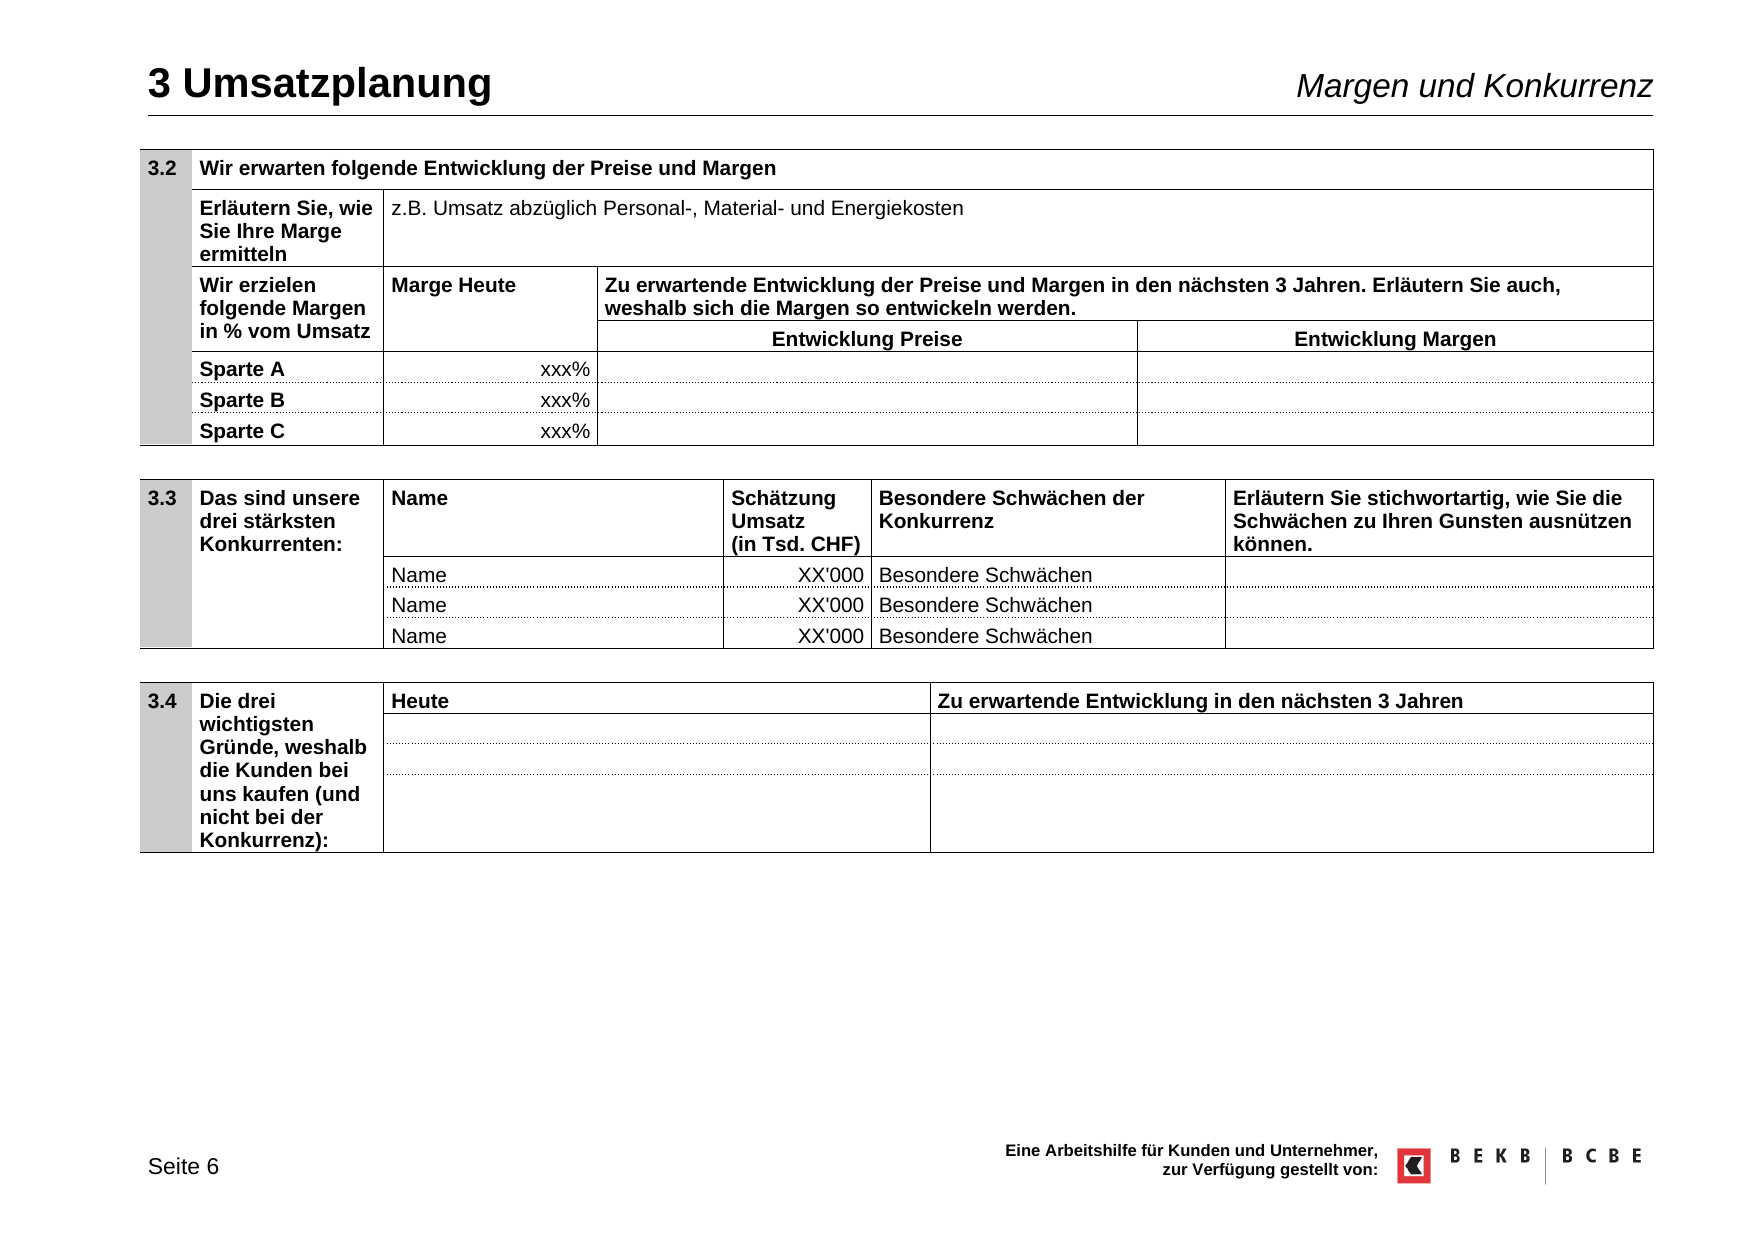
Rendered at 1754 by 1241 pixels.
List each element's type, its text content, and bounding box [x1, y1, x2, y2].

table_cell [1138, 412, 1653, 444]
table_cell [931, 743, 1653, 773]
table_cell Sparte B [192, 382, 383, 412]
table_cell xxx% [384, 412, 597, 444]
table_cell [931, 714, 1653, 743]
table_cell [384, 714, 930, 743]
table_header Zu erwartende Entwicklung in den nächsten 3 Jahren [931, 683, 1653, 712]
table_cell [1226, 586, 1653, 617]
table_cell [384, 774, 930, 852]
table_header Wir erwarten folgende Entwicklung der Preise und Margen [192, 150, 1653, 189]
text 3 Umsatzplanung Margen und Konkurrenz [148, 60, 1653, 115]
table_header 3.3 [140, 480, 192, 647]
table_cell Zu erwartende Entwicklung der Preise und Margen in den nächsten 3 Jahren. Erläutern Sie auch, weshalb sich die Margen so entwickeln werden. [598, 267, 1653, 320]
table_cell [598, 412, 1137, 444]
table_cell Besondere Schwächen [872, 586, 1225, 617]
table_cell Name [384, 617, 723, 647]
table_cell Sparte C [192, 412, 383, 444]
table_cell Sparte A [192, 352, 383, 382]
table_cell z.B. Umsatz abzüglich Personal-, Material- und Energiekosten [384, 190, 1653, 266]
table_cell Besondere Schwächen [872, 557, 1225, 586]
table_cell [1138, 382, 1653, 412]
table_cell [598, 382, 1137, 412]
table_cell xxx% [384, 382, 597, 412]
table_cell [384, 743, 930, 773]
table_cell [1226, 557, 1653, 586]
table_header 3.2 [140, 150, 192, 444]
table_cell XX'000 [724, 617, 871, 647]
table_header Schätzung Umsatz (in Tsd. CHF) [724, 480, 871, 556]
table_header Name [384, 480, 723, 556]
table_cell xxx% [384, 352, 597, 382]
table_cell Entwicklung Margen [1138, 321, 1653, 351]
table_cell Name [384, 557, 723, 586]
table_header Besondere Schwächen der Konkurrenz [872, 480, 1225, 556]
table_cell XX'000 [724, 557, 871, 586]
table_cell Marge Heute [384, 267, 597, 351]
table_header Erläutern Sie stichwortartig, wie Sie die Schwächen zu Ihren Gunsten ausnützen können. [1226, 480, 1653, 556]
table_cell Besondere Schwächen [872, 617, 1225, 647]
table_cell [1138, 352, 1653, 382]
table_cell Name [384, 586, 723, 617]
table_header Heute [384, 683, 930, 712]
table_cell Erläutern Sie, wie Sie Ihre Marge ermitteln [192, 190, 383, 266]
table_header Das sind unsere drei stärksten Konkurrenten: [192, 480, 383, 647]
table_cell Wir erzielen folgende Margen in % vom Umsatz [192, 267, 383, 351]
table_header Die drei wichtigsten Gründe, weshalb die Kunden bei uns kaufen (und nicht bei der Konkurrenz): [192, 683, 383, 852]
table_cell Entwicklung Preise [598, 321, 1137, 351]
table_header 3.4 [140, 683, 192, 852]
table_cell [931, 774, 1653, 852]
table_cell XX'000 [724, 586, 871, 617]
table_cell [598, 352, 1137, 382]
table_cell [1226, 617, 1653, 647]
